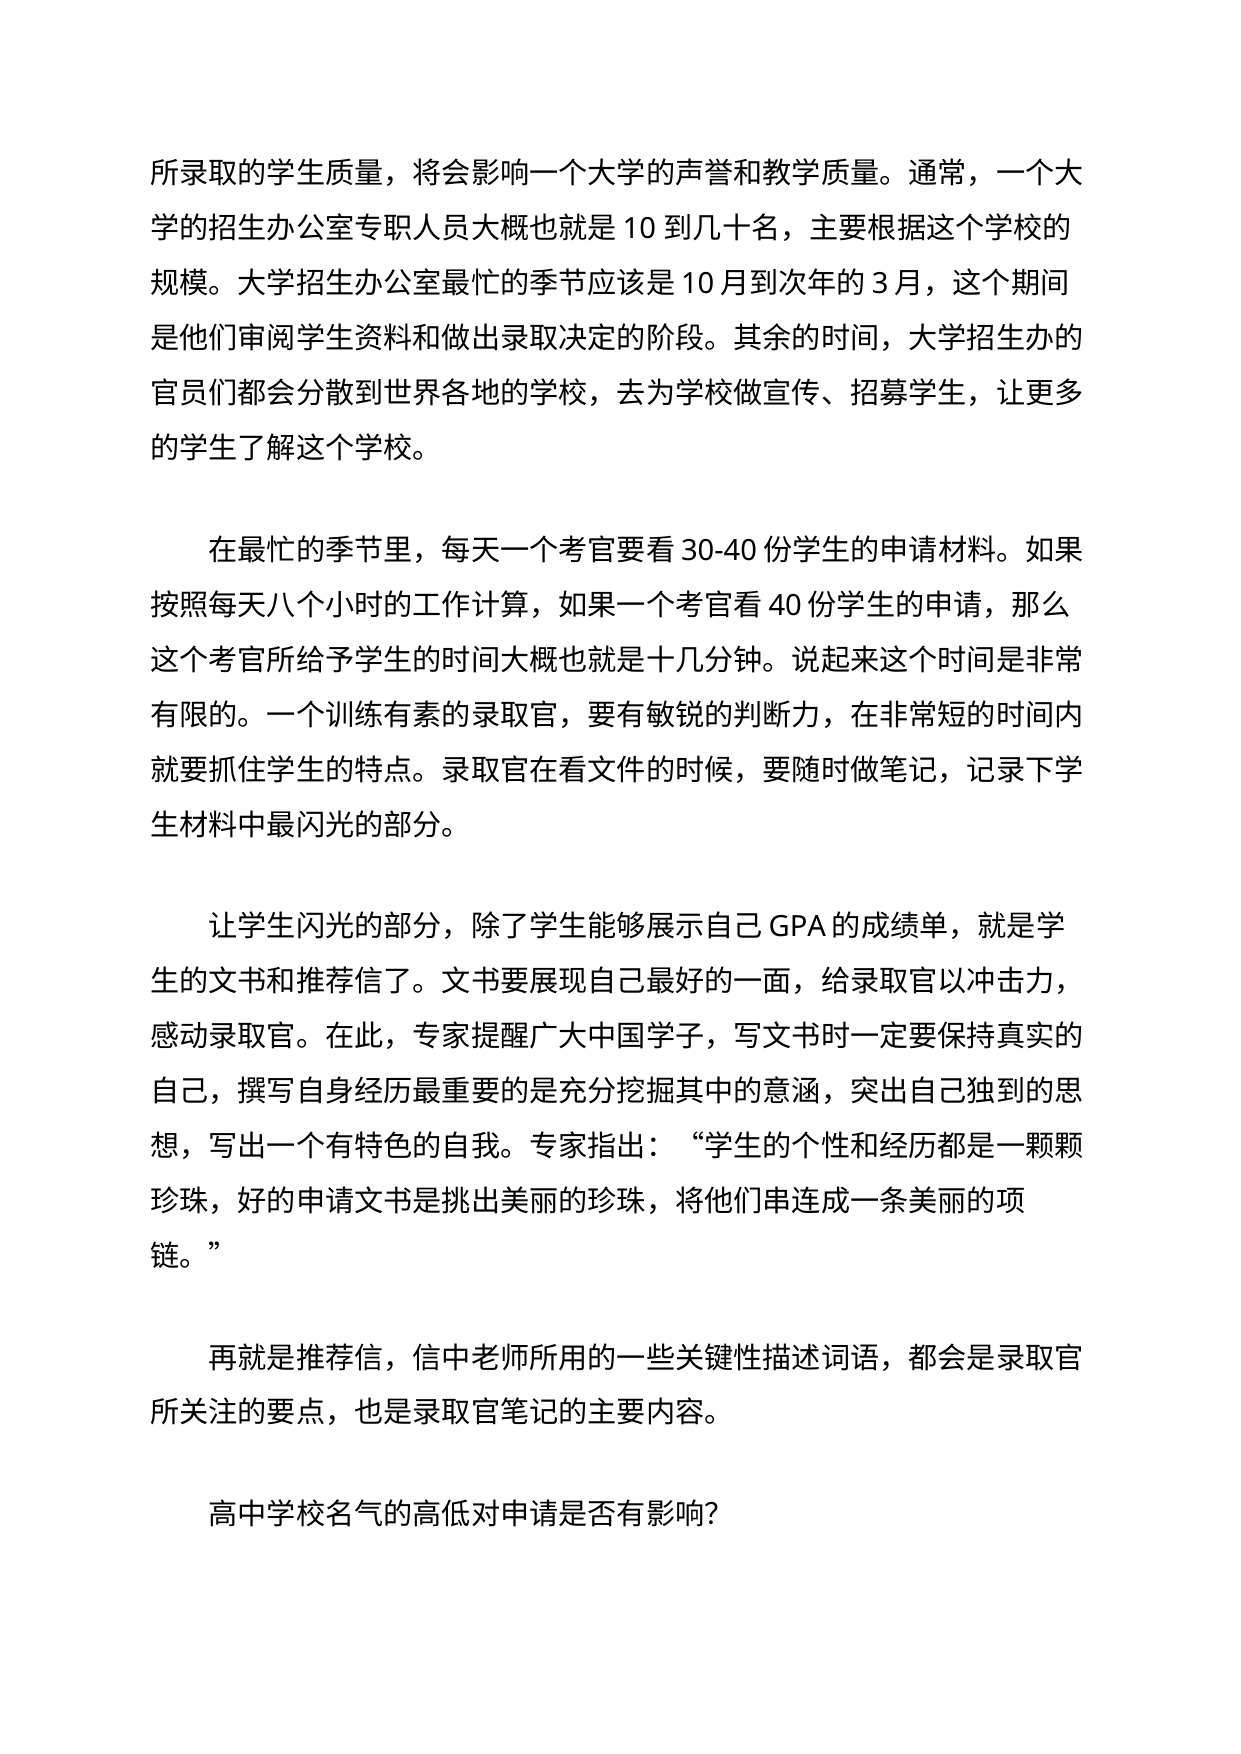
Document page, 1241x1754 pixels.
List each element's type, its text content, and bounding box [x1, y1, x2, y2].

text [150, 150, 1090, 467]
text 高中学校名气的高低对申请是否有影响？ [150, 1491, 1090, 1533]
text 在最忙的季节里，每天一个考官要看30-40份学生的申请材料。如果按照每天八个小时的工作计算，如果一个考官看40份学生的申请，那么这个考官所给予学生的时间大概也就是十几分钟。说起来这个时间是非常有限的。一个训练有素的录取官，要有敏锐的判断力，在非常短的时间内就要抓住学生的特点。录取官在看文件的时候，要随时做笔记，记录下学生材料中最闪光的部分。 [150, 526, 1090, 843]
text 再就是推荐信，信中老师所用的一些关键性描述词语，都会是录取官所关注的要点，也是录取官笔记的主要内容。 [150, 1334, 1090, 1431]
text 让学生闪光的部分，除了学生能够展示自己GPA的成绩单，就是学生的文书和推荐信了。文书要展现自己最好的一面，给录取官以冲击力，感动录取官。在此，专家提醒广大中国学子，写文书时一定要保持真实的自己，撰写自身经历最重要的是充分挖掘其中的意涵，突出自己独到的思想，写出一个有特色的自我。专家指出：“学生的个性和经历都是一颗颗珍珠，好的申请文书是挑出美丽的珍珠，将他们串连成一条美丽的项链。” [150, 903, 1090, 1275]
